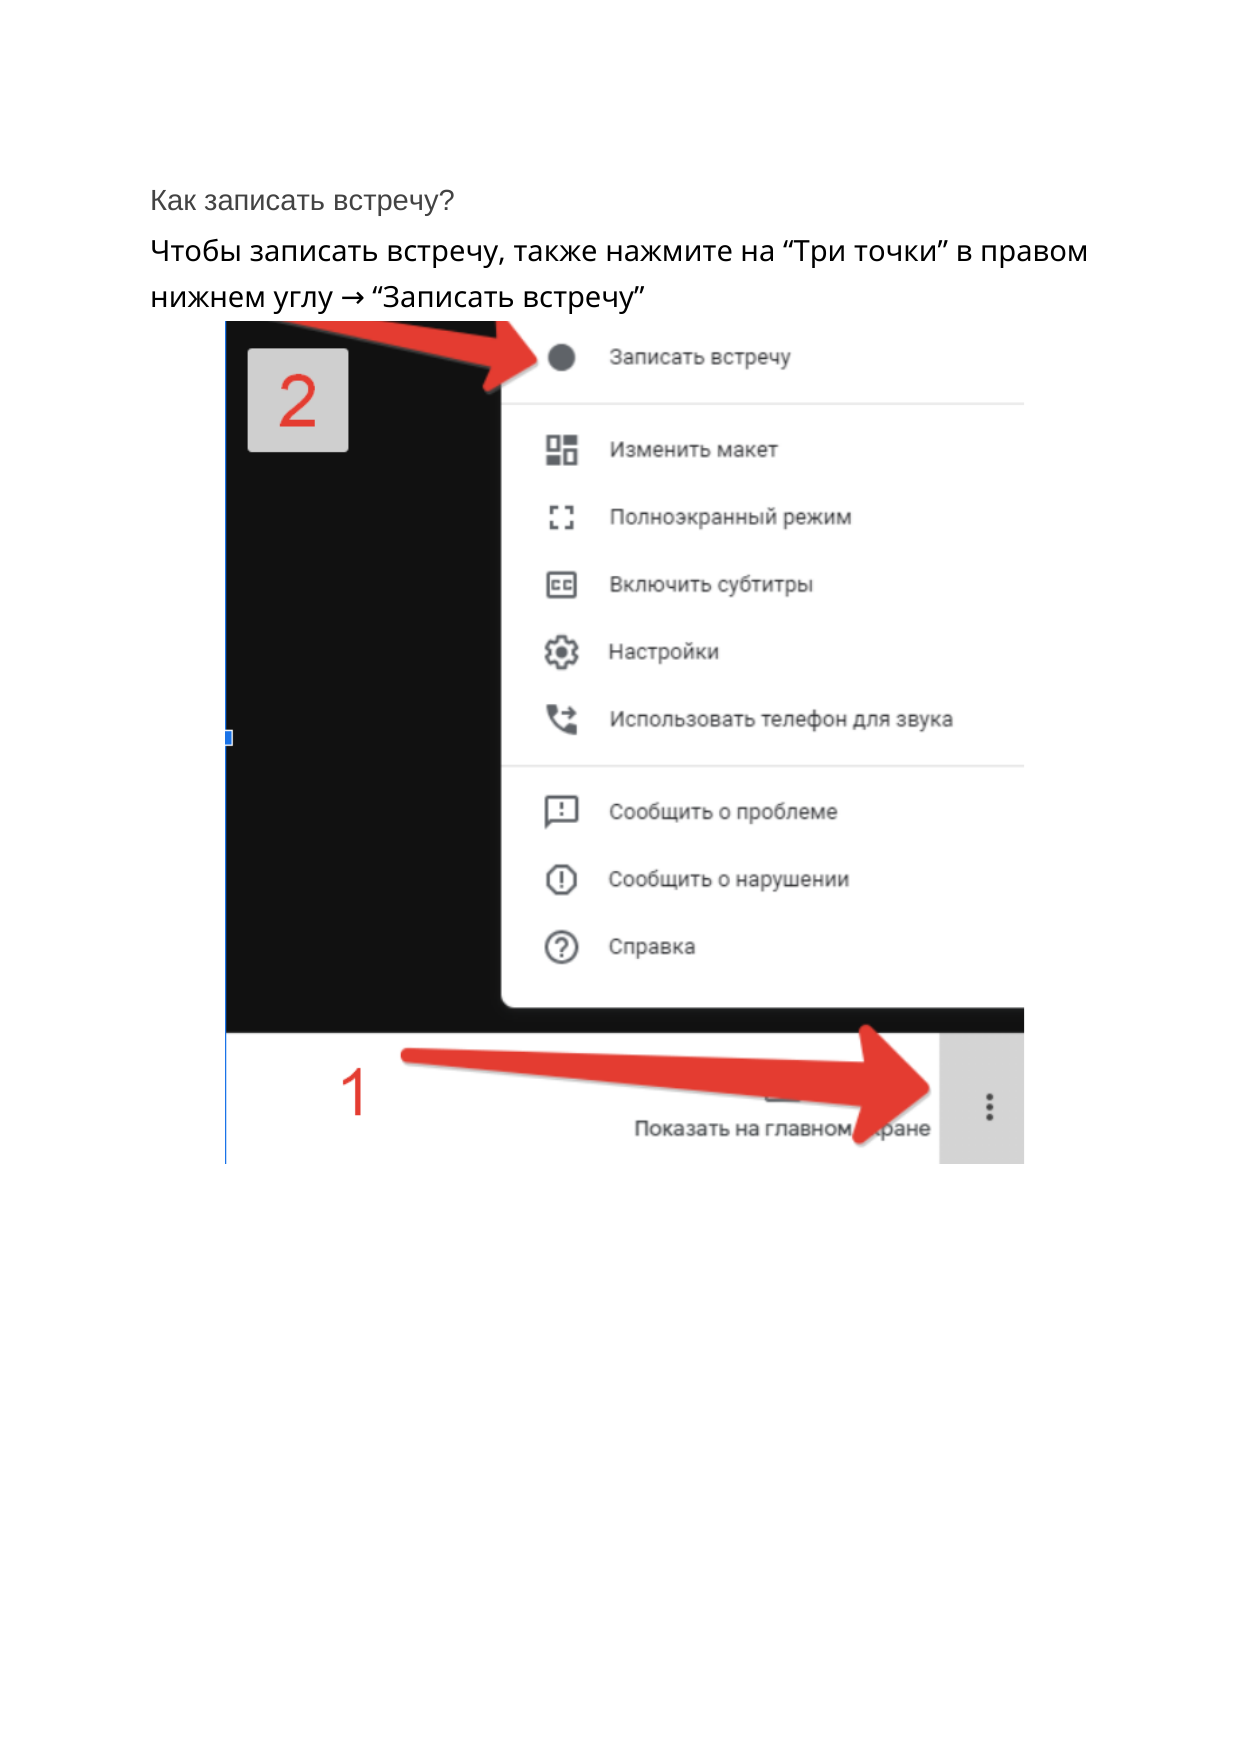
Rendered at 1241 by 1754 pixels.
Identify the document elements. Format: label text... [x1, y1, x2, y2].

text Чтобы записать встречу, также нажмите на “Три точки” в правом нижнем углу → “Записать встречу” [150, 230, 1090, 316]
subtitle Как записать встречу? [150, 183, 1090, 217]
picture [225, 321, 1025, 1164]
